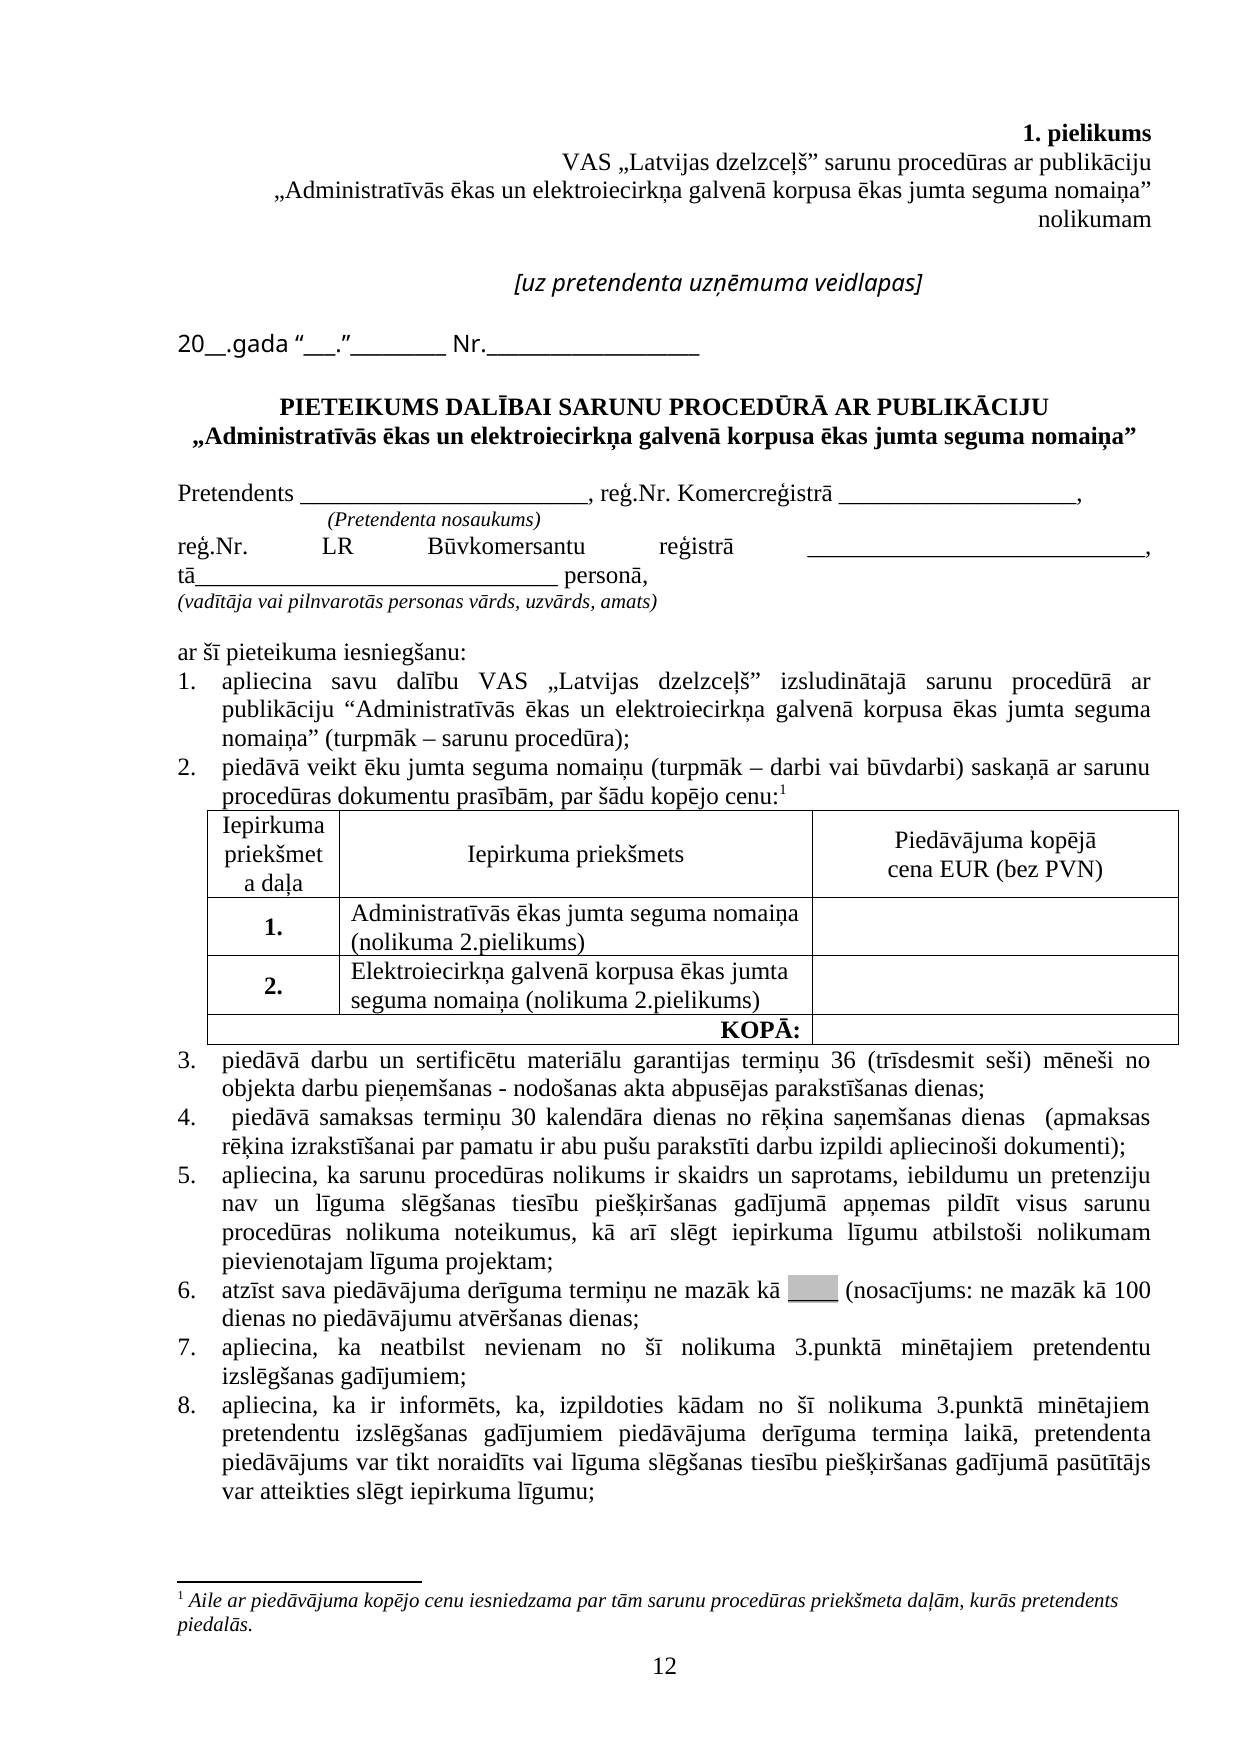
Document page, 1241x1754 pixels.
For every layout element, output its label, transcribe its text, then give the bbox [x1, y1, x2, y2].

table_cell KOPĀ: [208, 1015, 812, 1044]
list atzīst sava piedāvājuma derīguma termiņu ne mazāk kā ____ (nosacījums: ne mazāk kā 100 dienas no piedāvājumu atvēršanas dienas; [177, 1275, 1152, 1332]
text VAS „Latvijas dzelzceļš” sarunu procedūras ar publikāciju [177, 147, 1152, 176]
list apliecina, ka sarunu procedūras nolikums ir skaidrs un saprotams, iebildumu un pretenziju nav un līguma slēgšanas tiesību piešķiršanas gadījumā apņemas pildīt visus sarunu procedūras nolikuma noteikumus, kā arī slēgt iepirkuma līgumu atbilstoši nolikumam pievienotajam līguma projektam; [177, 1160, 1152, 1275]
list piedāvā darbu un sertificētu materiālu garantijas termiņu 36 (trīsdesmit seši) mēneši no objekta darbu pieņemšanas - nodošanas akta abpusējas parakstīšanas dienas; [177, 1045, 1152, 1102]
table_cell Elektroiecirkņa galvenā korpusa ēkas jumta seguma nomaiņa (nolikuma 2.pielikums) [340, 956, 812, 1014]
list piedāvā samaksas termiņu 30 kalendāra dienas no rēķina saņemšanas dienas (apmaksas rēķina izrakstīšanai par pamatu ir abu pušu parakstīti darbu izpildi apliecinoši dokumenti); [177, 1102, 1152, 1160]
text reģ.Nr. LR Būvkomersantu reģistrā ___________________________, tā_____________________________ personā, [177, 531, 1152, 589]
text ar šī pieteikuma iesniegšanu: [177, 637, 1152, 666]
subtitle 1. pielikums [177, 118, 1152, 147]
text (Pretendenta nosaukums) [177, 507, 1152, 531]
subtitle PIETEIKUMS DALĪBAI SARUNU PROCEDŪRĀ AR PUBLIKĀCIJU [177, 392, 1152, 421]
text 20__.gada “___.”_________ Nr.____________________ [177, 327, 1152, 360]
table_cell 2. [208, 956, 339, 1014]
table_header Iepirkuma priekšmeta daļa [208, 811, 339, 897]
table_cell 1. [208, 898, 339, 955]
list piedāvā veikt ēku jumta seguma nomaiņu (turpmāk – darbi vai būvdarbi) saskaņā ar sarunu procedūras dokumentu prasībām, par šādu kopējo cenu: [177, 752, 1152, 809]
list apliecina savu dalību VAS „Latvijas dzelzceļš” izsludinātajā sarunu procedūrā ar publikāciju “Administratīvās ēkas un elektroiecirkņa galvenā korpusa ēkas jumta seguma nomaiņa” (turpmāk – sarunu procedūra); [177, 666, 1152, 752]
text (vadītāja vai pilnvarotās personas vārds, uzvārds, amats) [177, 589, 1152, 637]
table_cell Administratīvās ēkas jumta seguma nomaiņa (nolikuma 2.pielikums) [340, 898, 812, 955]
table_cell [813, 898, 1178, 955]
text „Administratīvās ēkas un elektroiecirkņa galvenā korpusa ēkas jumta seguma nomaiņa” [177, 421, 1152, 450]
table_cell [813, 1015, 1178, 1044]
table_header Iepirkuma priekšmets [340, 811, 812, 897]
table_cell [813, 956, 1178, 1014]
list apliecina, ka neatbilst nevienam no šī nolikuma 3.punktā minētajiem pretendentu izslēgšanas gadījumiem; [177, 1332, 1152, 1390]
text Pretendents _______________________, reģ.Nr. Komercreģistrā ___________________, [177, 478, 1152, 507]
text [uz pretendenta uzņēmuma veidlapas] [252, 266, 1152, 298]
table_header Piedāvājuma kopējā cena EUR (bez PVN) [813, 811, 1178, 897]
list apliecina, ka ir informēts, ka, izpildoties kādam no šī nolikuma 3.punktā minētajiem pretendentu izslēgšanas gadījumiem piedāvājuma derīguma termiņa laikā, pretendenta piedāvājums var tikt noraidīts vai līguma slēgšanas tiesību piešķiršanas gadījumā pasūtītājs var atteikties slēgt iepirkuma līgumu; [177, 1390, 1152, 1505]
text „Administratīvās ēkas un elektroiecirkņa galvenā korpusa ēkas jumta seguma nomaiņa” nolikumam [177, 176, 1152, 233]
